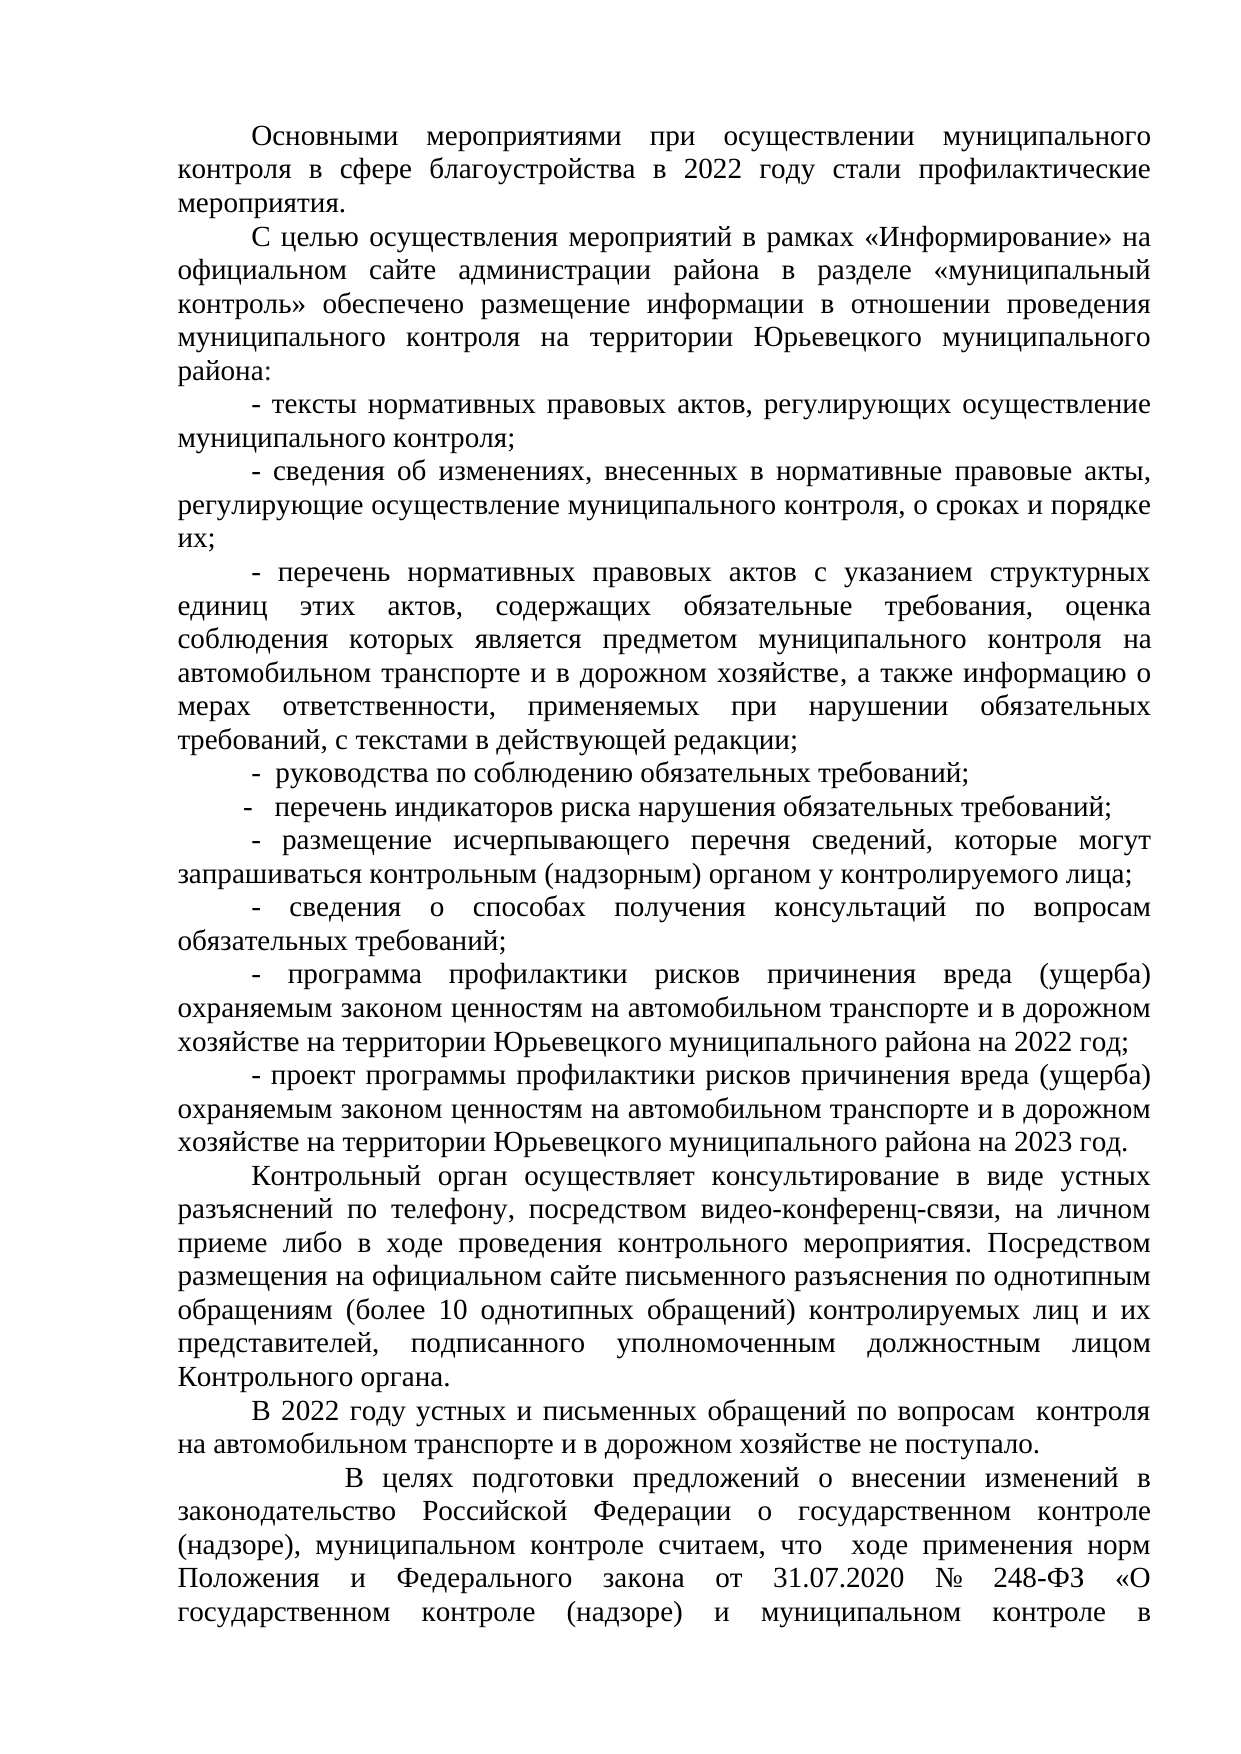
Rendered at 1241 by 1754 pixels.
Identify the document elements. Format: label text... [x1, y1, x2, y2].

text - программа профилактики рисков причинения вреда (ущерба) охраняемым законом ценностям на автомобильном транспорте и в дорожном хозяйстве на территории Юрьевецкого муниципального района на 2022 год; [177, 957, 1152, 1057]
text - сведения об изменениях, внесенных в нормативные правовые акты, регулирующие осуществление муниципального контроля, о сроках и порядке их; [177, 453, 1152, 554]
text - сведения о способах получения консультаций по вопросам обязательных требований; [177, 889, 1152, 957]
text - перечень нормативных правовых актов с указанием структурных единиц этих актов, содержащих обязательные требования, оценка соблюдения которых является предметом муниципального контроля на автомобильном транспорте и в дорожном хозяйстве, а также информацию о мерах ответственности, применяемых при нарушении обязательных требований, с текстами в действующей редакции; [177, 554, 1152, 755]
text Контрольный орган осуществляет консультирование в виде устных разъяснений по телефону, посредством видео-конференц-связи, на личном приеме либо в ходе проведения контрольного мероприятия. Посредством размещения на официальном сайте письменного разъяснения по однотипным обращениям (более 10 однотипных обращений) контролируемых лиц и их представителей, подписанного уполномоченным должностным лицом Контрольного органа. [177, 1158, 1152, 1393]
text С целью осуществления мероприятий в рамках «Информирование» на официальном сайте администрации района в разделе «муниципальный контроль» обеспечено размещение информации в отношении проведения муниципального контроля на территории Юрьевецкого муниципального района: [177, 219, 1152, 386]
text - тексты нормативных правовых актов, регулирующих осуществление муниципального контроля; [177, 386, 1152, 453]
text - руководства по соблюдению обязательных требований; [177, 755, 1152, 789]
text - перечень индикаторов риска нарушения обязательных требований; [177, 789, 1152, 822]
text - проект программы профилактики рисков причинения вреда (ущерба) охраняемым законом ценностям на автомобильном транспорте и в дорожном хозяйстве на территории Юрьевецкого муниципального района на 2023 год. [177, 1057, 1152, 1158]
text - размещение исчерпывающего перечня сведений, которые могут запрашиваться контрольным (надзорным) органом у контролируемого лица; [177, 822, 1152, 889]
text В 2022 году устных и письменных обращений по вопросам контроля на автомобильном транспорте и в дорожном хозяйстве не поступало. [177, 1393, 1152, 1460]
text Основными мероприятиями при осуществлении муниципального контроля в сфере благоустройства в 2022 году стали профилактические мероприятия. [177, 118, 1152, 219]
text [177, 1460, 1152, 1627]
